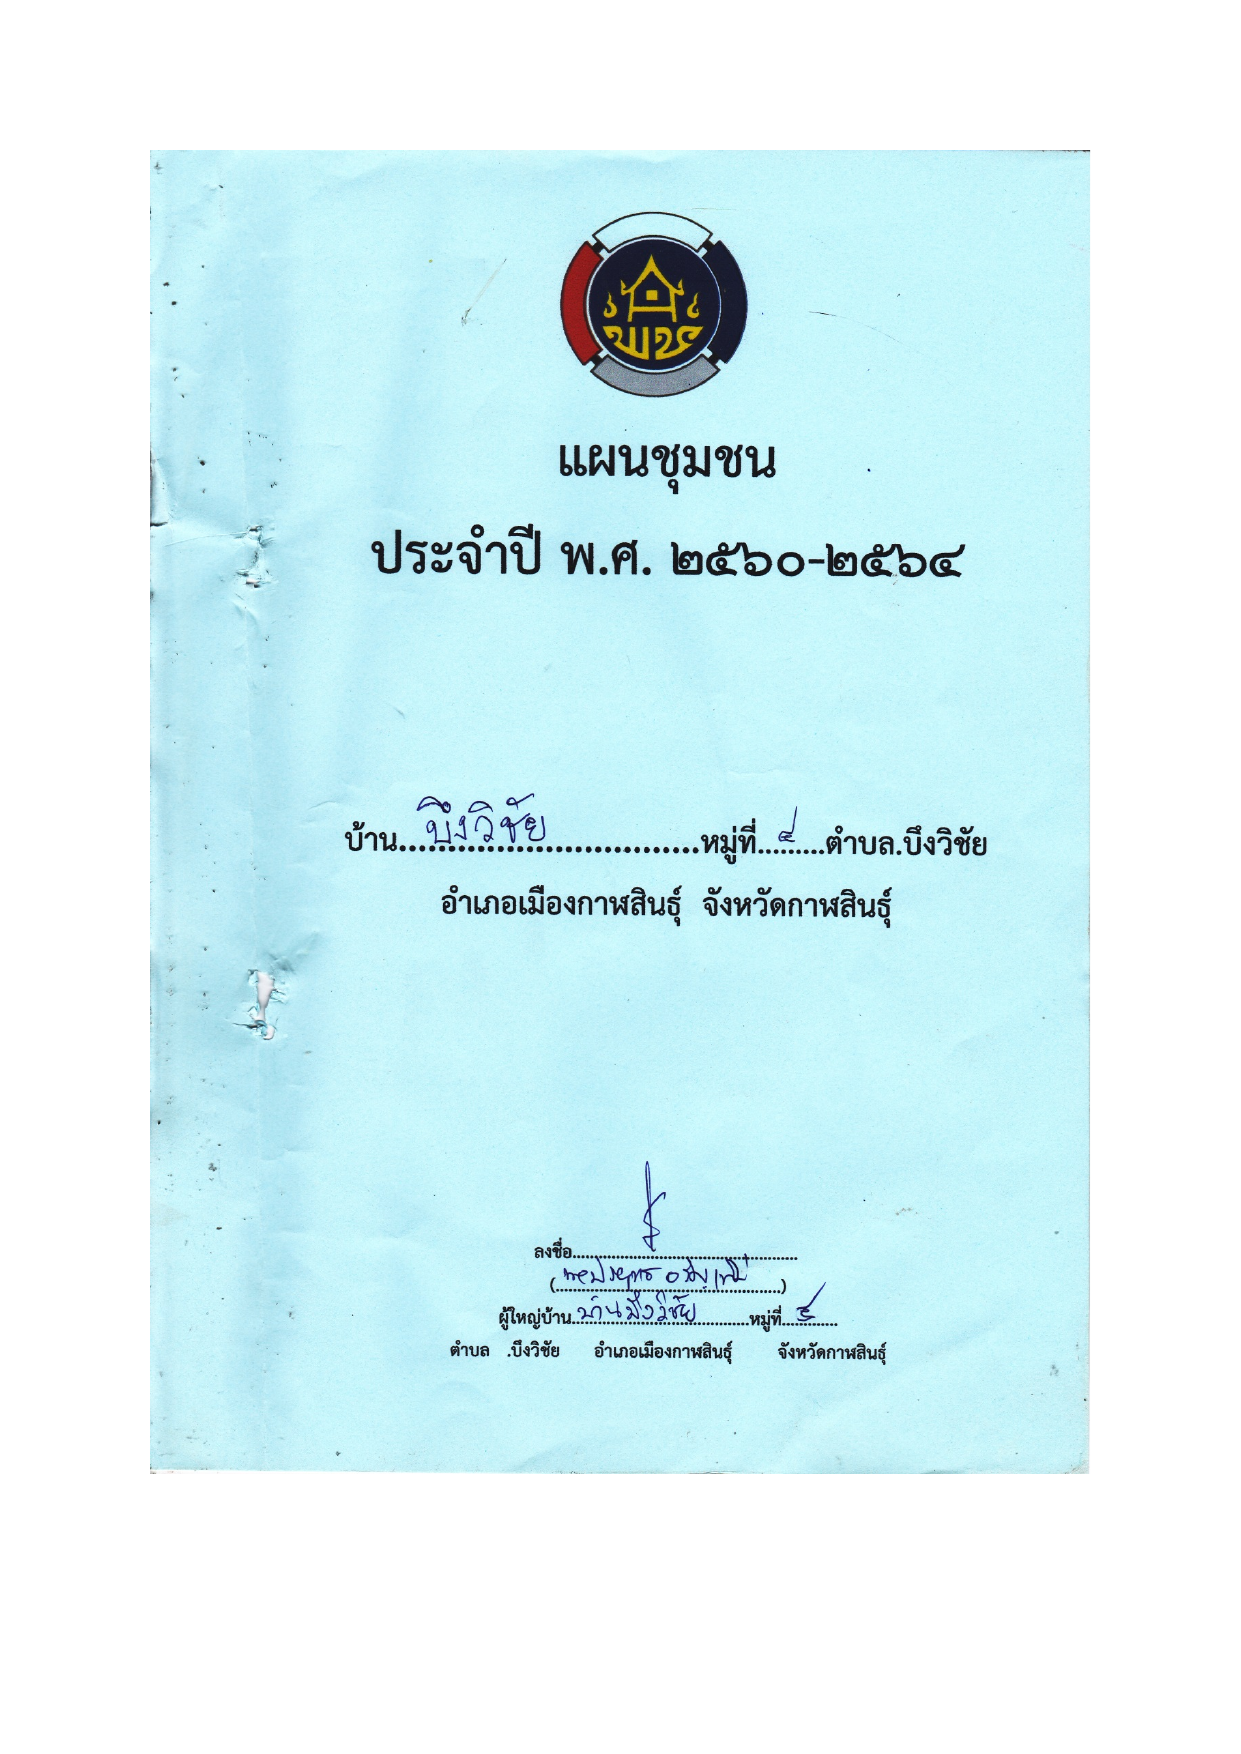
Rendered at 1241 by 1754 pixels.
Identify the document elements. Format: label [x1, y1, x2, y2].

picture [150, 150, 1091, 1474]
